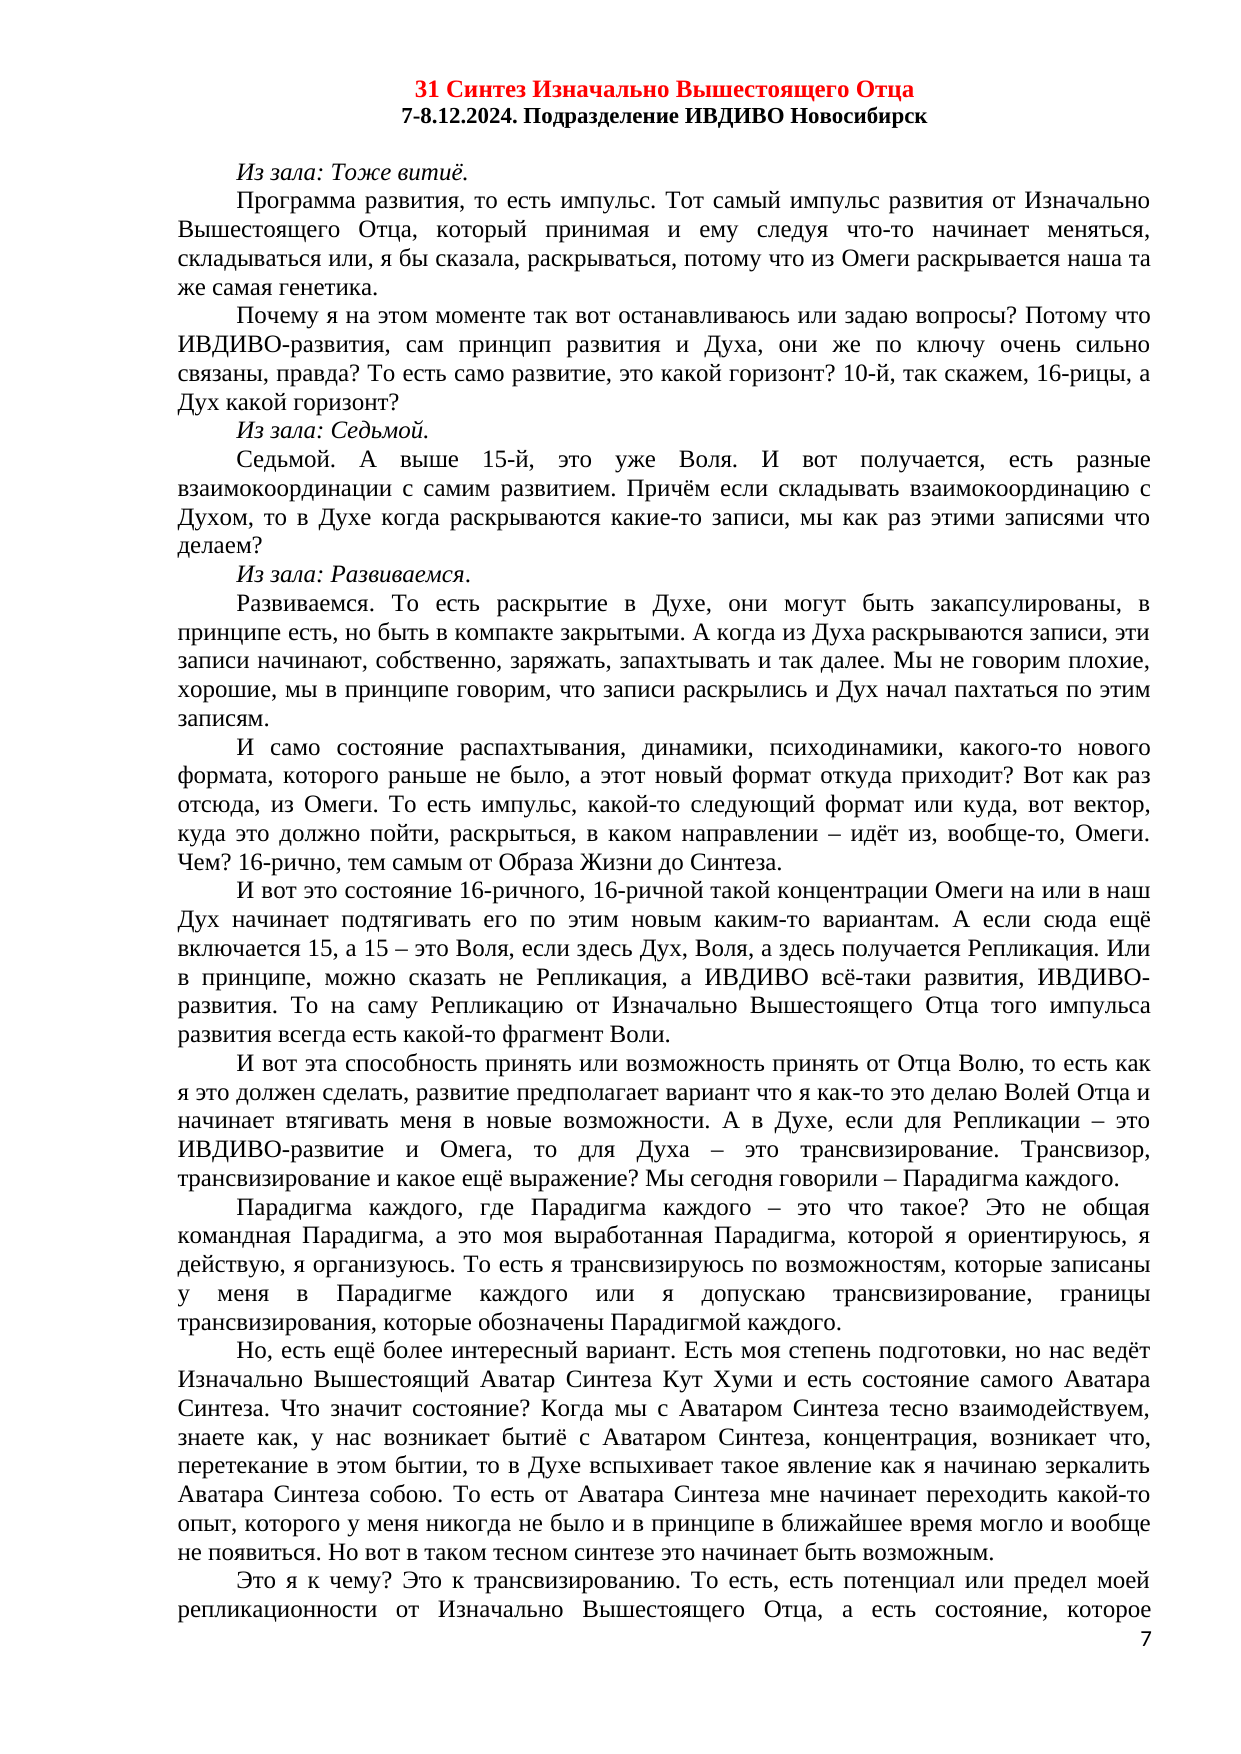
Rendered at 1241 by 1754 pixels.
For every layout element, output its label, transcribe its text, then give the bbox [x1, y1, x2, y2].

text Из зала: Седьмой. [177, 416, 1152, 444]
text И вот это состояние 16-ричного, 16-ричной такой концентрации Омеги на или в наш Дух начинает подтягивать его по этим новым каким-то вариантам. А если сюда ещё включается 15, а 15 – это Воля, если здесь Дух, Воля, а здесь получается Репликация. Или в принципе, можно сказать не Репликация, а ИВДИВО всё-таки развития, ИВДИВО-развития. То на саму Репликацию от Изначально Вышестоящего Отца того импульса развития всегда есть какой-то фрагмент Воли. [177, 876, 1152, 1048]
text И вот эта способность принять или возможность принять от Отца Волю, то есть как я это должен сделать, развитие предполагает вариант что я как-то это делаю Волей Отца и начинает втягивать меня в новые возможности. А в Духе, если для Репликации – это ИВДИВО-развитие и Омега, то для Духа – это трансвизирование. Трансвизор, трансвизирование и какое ещё выражение? Мы сегодня говорили – Парадигма каждого. [177, 1048, 1152, 1192]
text Из зала: Развиваемся. [177, 559, 1152, 588]
text Из зала: Тоже витиё. [177, 157, 1152, 186]
text Программа развития, то есть импульс. Тот самый импульс развития от Изначально Вышестоящего Отца, который принимая и ему следуя что-то начинает меняться, складываться или, я бы сказала, раскрываться, потому что из Омеги раскрывается наша та же самая генетика. [177, 186, 1152, 301]
text Развиваемся. То есть раскрытие в Духе, они могут быть закапсулированы, в принципе есть, но быть в компакте закрытыми. А когда из Духа раскрываются записи, эти записи начинают, собственно, заряжать, запахтывать и так далее. Мы не говорим плохие, хорошие, мы в принципе говорим, что записи раскрылись и Дух начал пахтаться по этим записям. [177, 588, 1152, 732]
text Почему я на этом моменте так вот останавливаюсь или задаю вопросы? Потому что ИВДИВО-развития, сам принцип развития и Духа, они же по ключу очень сильно связаны, правда? То есть само развитие, это какой горизонт? 10-й, так скажем, 16-рицы, а Дух какой горизонт? [177, 301, 1152, 416]
text Парадигма каждого, где Парадигма каждого – это что такое? Это не общая командная Парадигма, а это моя выработанная Парадигма, которой я ориентируюсь, я действую, я организуюсь. То есть я трансвизируюсь по возможностям, которые записаны у меня в Парадигме каждого или я допускаю трансвизирование, границы трансвизирования, которые обозначены Парадигмой каждого. [177, 1192, 1152, 1336]
text И само состояние распахтывания, динамики, психодинамики, какого-то нового формата, которого раньше не было, а этот новый формат откуда приходит? Вот как раз отсюда, из Омеги. То есть импульс, какой-то следующий формат или куда, вот вектор, куда это должно пойти, раскрыться, в каком направлении – идёт из, вообще-то, Омеги. Чем? 16-рично, тем самым от Образа Жизни до Синтеза. [177, 732, 1152, 876]
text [177, 1566, 1152, 1623]
text Но, есть ещё более интересный вариант. Есть моя степень подготовки, но нас ведёт Изначально Вышестоящий Аватар Синтеза Кут Хуми и есть состояние самого Аватара Синтеза. Что значит состояние? Когда мы с Аватаром Синтеза тесно взаимодействуем, знаете как, у нас возникает бытиё с Аватаром Синтеза, концентрация, возникает что, перетекание в этом бытии, то в Духе вспыхивает такое явление как я начинаю зеркалить Аватара Синтеза собою. То есть от Аватара Синтеза мне начинает переходить какой-то опыт, которого у меня никогда не было и в принципе в ближайшее время могло и вообще не появиться. Но вот в таком тесном синтезе это начинает быть возможным. [177, 1336, 1152, 1566]
text Седьмой. А выше 15-й, это уже Воля. И вот получается, есть разные взаимокоординации с самим развитием. Причём если складывать взаимокоординацию с Духом, то в Духе когда раскрываются какие-то записи, мы как раз этими записями что делаем? [177, 444, 1152, 559]
